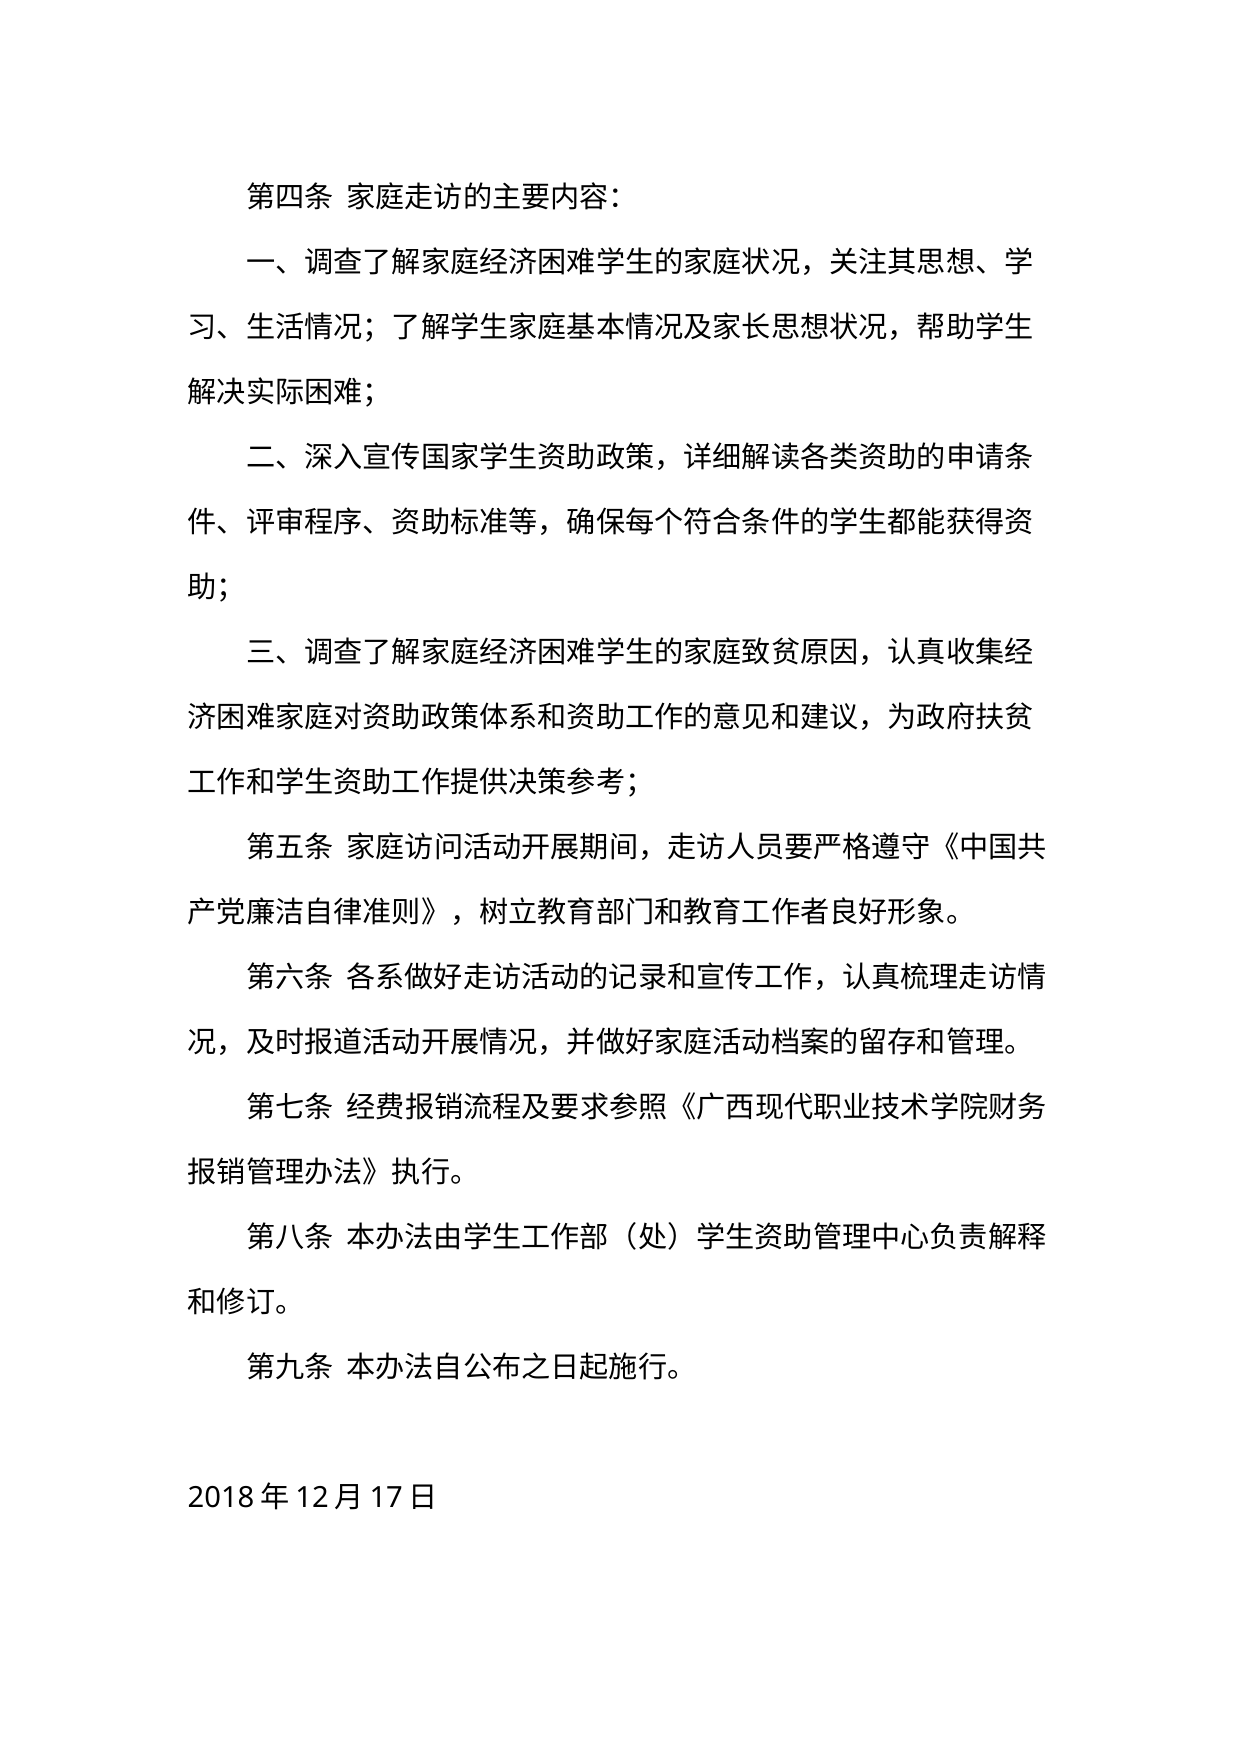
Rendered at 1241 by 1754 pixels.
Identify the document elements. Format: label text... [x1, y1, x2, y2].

text 二、深入宣传国家学生资助政策，详细解读各类资助的申请条件、评审程序、资助标准等，确保每个符合条件的学生都能获得资助； [187, 422, 1053, 617]
text 2018年12月17日 [187, 1462, 1053, 1527]
text 第八条 本办法由学生工作部（处）学生资助管理中心负责解释和修订。 [187, 1202, 1053, 1332]
text 第六条 各系做好走访活动的记录和宣传工作，认真梳理走访情况，及时报道活动开展情况，并做好家庭活动档案的留存和管理。 [187, 942, 1053, 1072]
text 第四条 家庭走访的主要内容： [187, 162, 1053, 227]
text 一、调查了解家庭经济困难学生的家庭状况，关注其思想、学习、生活情况；了解学生家庭基本情况及家长思想状况，帮助学生解决实际困难； [187, 227, 1053, 422]
text 第七条 经费报销流程及要求参照《广西现代职业技术学院财务报销管理办法》执行。 [187, 1072, 1053, 1202]
text 第九条 本办法自公布之日起施行。 [187, 1332, 1053, 1397]
text 第五条 家庭访问活动开展期间，走访人员要严格遵守《中国共产党廉洁自律准则》，树立教育部门和教育工作者良好形象。 [187, 812, 1053, 942]
text 三、调查了解家庭经济困难学生的家庭致贫原因，认真收集经济困难家庭对资助政策体系和资助工作的意见和建议，为政府扶贫工作和学生资助工作提供决策参考； [187, 617, 1053, 812]
